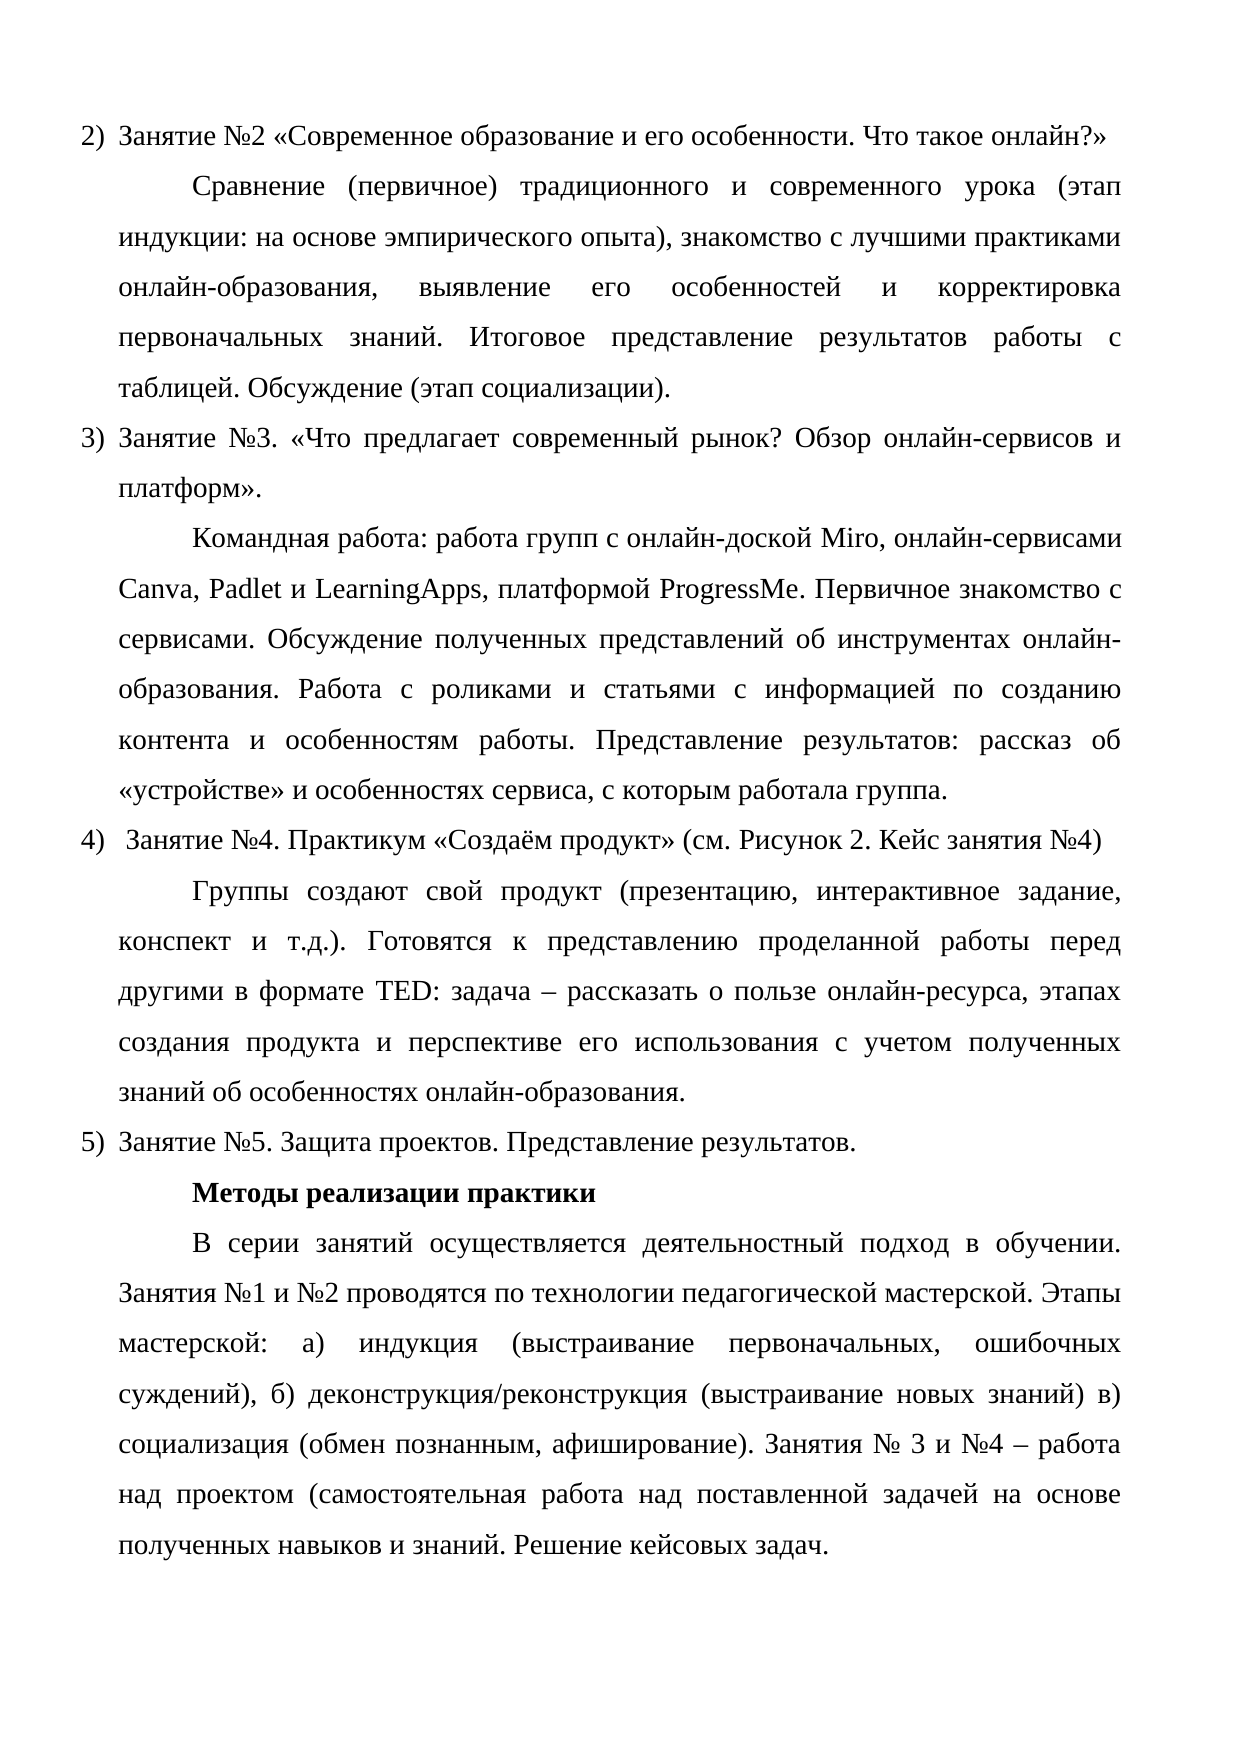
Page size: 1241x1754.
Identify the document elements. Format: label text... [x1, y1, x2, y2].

list Занятие №5. Защита проектов. Представление результатов. [81, 1124, 1122, 1158]
text Сравнение (первичное) традиционного и современного урока (этап индукции: на основе эмпирического опыта), знакомство с лучшими практиками онлайн-образования, выявление его особенностей и корректировка первоначальных знаний. Итоговое представление результатов работы с таблицей. Обсуждение (этап социализации). [118, 168, 1122, 403]
text Методы реализации практики [118, 1175, 1122, 1208]
list Занятие №4. Практикум «Создаём продукт» (см. Рисунок 2. Кейс занятия №4) [81, 822, 1122, 856]
text Группы создают свой продукт (презентацию, интерактивное задание, конспект и т.д.). Готовятся к представлению проделанной работы перед другими в формате TED: задача – рассказать о пользе онлайн-ресурса, этапах создания продукта и перспективе его использования с учетом полученных знаний об особенностях онлайн-образования. [118, 873, 1122, 1108]
list Занятие №3. «Что предлагает современный рынок? Обзор онлайн-сервисов и платформ». [81, 420, 1122, 504]
text Командная работа: работа групп с онлайн-доской Miro, онлайн-сервисами Canva, Padlet и LearningApps, платформой ProgressMe. Первичное знакомство с сервисами. Обсуждение полученных представлений об инструментах онлайн-образования. Работа с роликами и статьями с информацией по созданию контента и особенностям работы. Представление результатов: рассказ об «устройстве» и особенностях сервиса, с которым работала группа. [118, 521, 1122, 806]
list Занятие №2 «Современное образование и его особенности. Что такое онлайн?» [81, 118, 1122, 152]
text В серии занятий осуществляется деятельностный подход в обучении. Занятия №1 и №2 проводятся по технологии педагогической мастерской. Этапы мастерской: а) индукция (выстраивание первоначальных, ошибочных суждений), б) деконструкция/реконструкция (выстраивание новых знаний) в) социализация (обмен познанным, афиширование). Занятия № 3 и №4 – работа над проектом (самостоятельная работа над поставленной задачей на основе полученных навыков и знаний. Решение кейсовых задач. [118, 1225, 1122, 1560]
